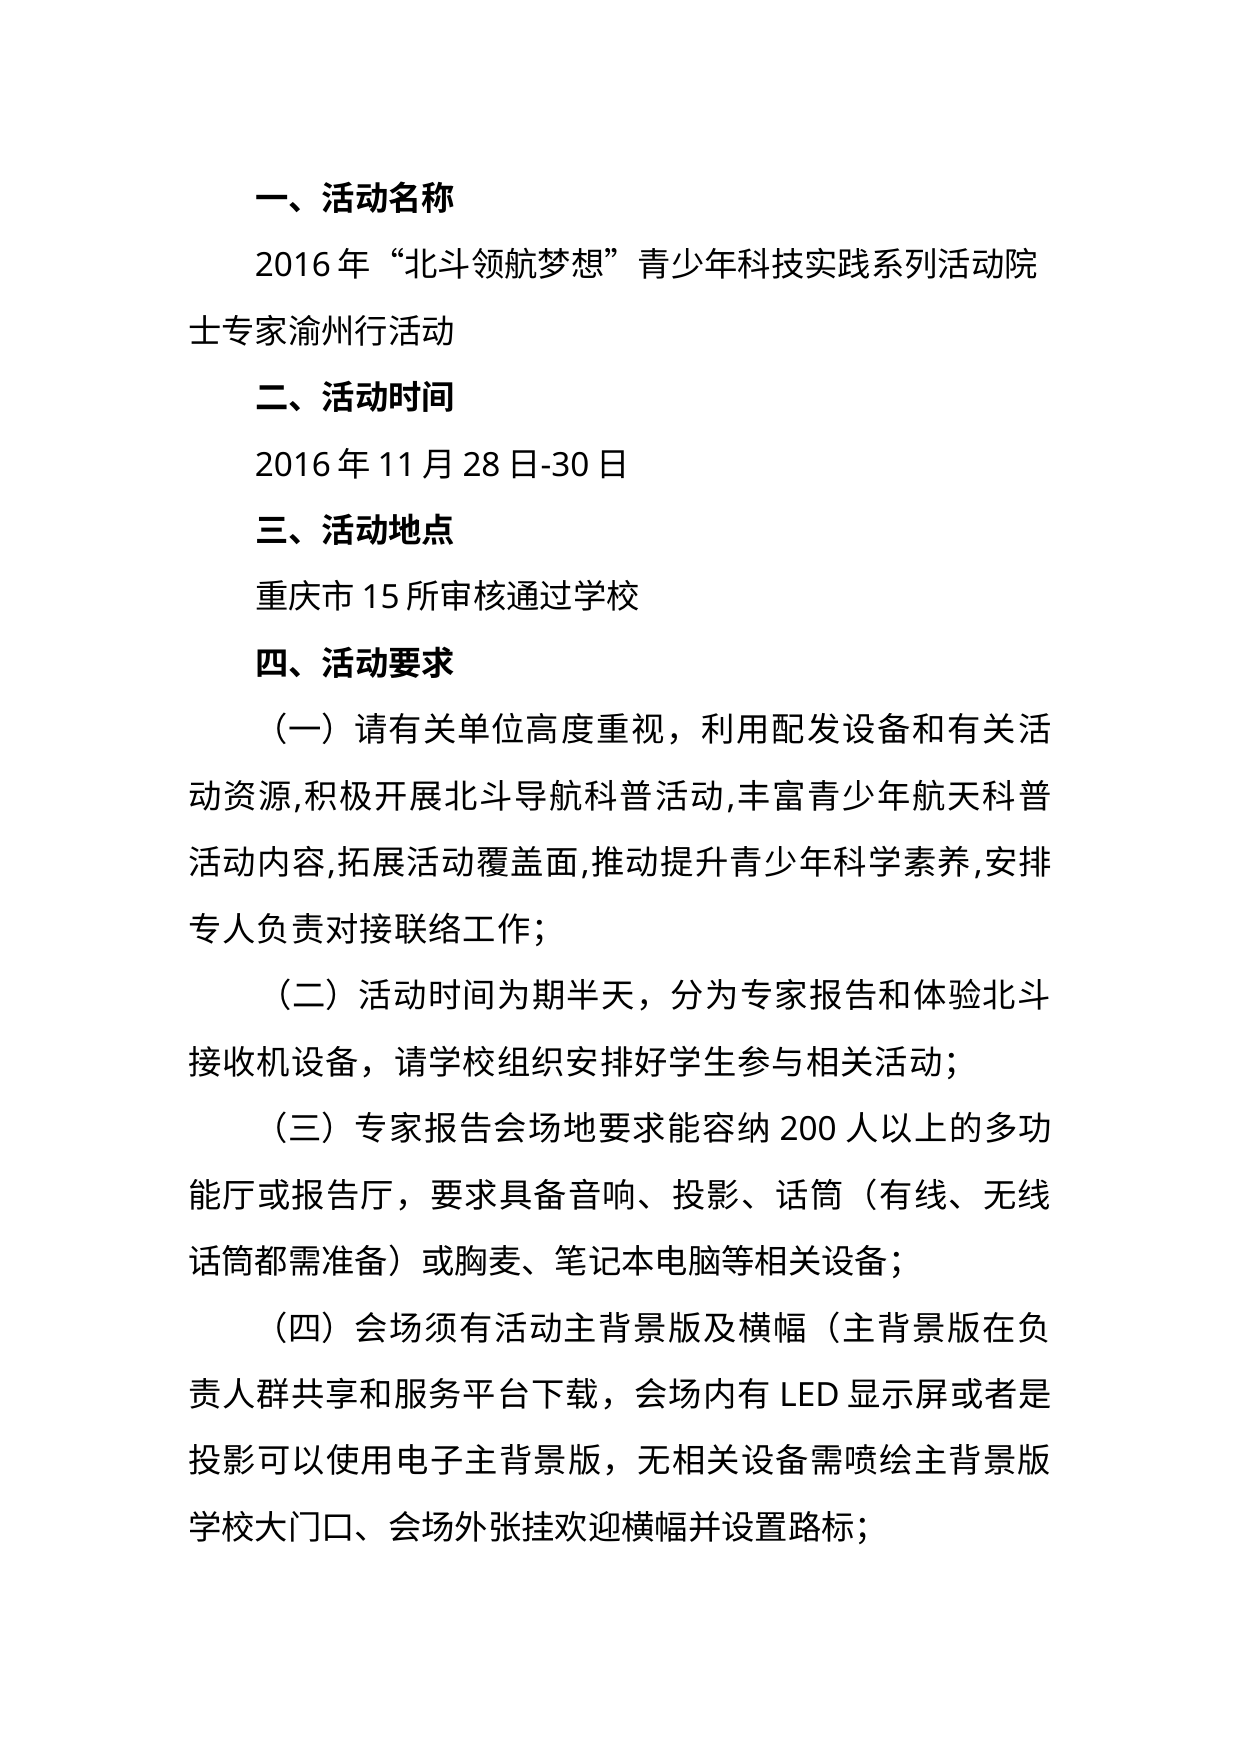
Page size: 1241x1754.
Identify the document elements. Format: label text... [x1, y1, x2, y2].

subtitle 2016年“北斗领航梦想”青少年科技实践系列活动院士专家渝州行活动 [188, 229, 1052, 362]
list 活动要求 [188, 628, 1052, 694]
list 会场须有活动主背景版及横幅（主背景版在负责人群共享和服务平台下载，会场内有LED显示屏或者是投影可以使用电子主背景版，无相关设备需喷绘主背景版。学校大门口、会场外张挂欢迎横幅并设置路标； [188, 1292, 1052, 1558]
text 二、活动时间 [188, 362, 1052, 428]
text 重庆市15所审核通过学校 [188, 561, 1052, 628]
text 一、活动名称 [188, 162, 1052, 229]
text 2016年11月28日-30日 [188, 428, 1052, 495]
list 活动地点 [188, 495, 1052, 561]
list 专家报告会场地要求能容纳200人以上的多功能厅或报告厅，要求具备音响、投影、话筒（有线、无线话筒都需准备）或胸麦、笔记本电脑等相关设备； [188, 1093, 1052, 1292]
list 活动时间为期半天，分为专家报告和体验北斗接收机设备，请学校组织安排好学生参与相关活动； [188, 960, 1052, 1093]
list 请有关单位高度重视，利用配发设备和有关活动资源,积极开展北斗导航科普活动,丰富青少年航天科普活动内容,拓展活动覆盖面,推动提升青少年科学素养,安排专人负责对接联络工作； [188, 694, 1052, 960]
